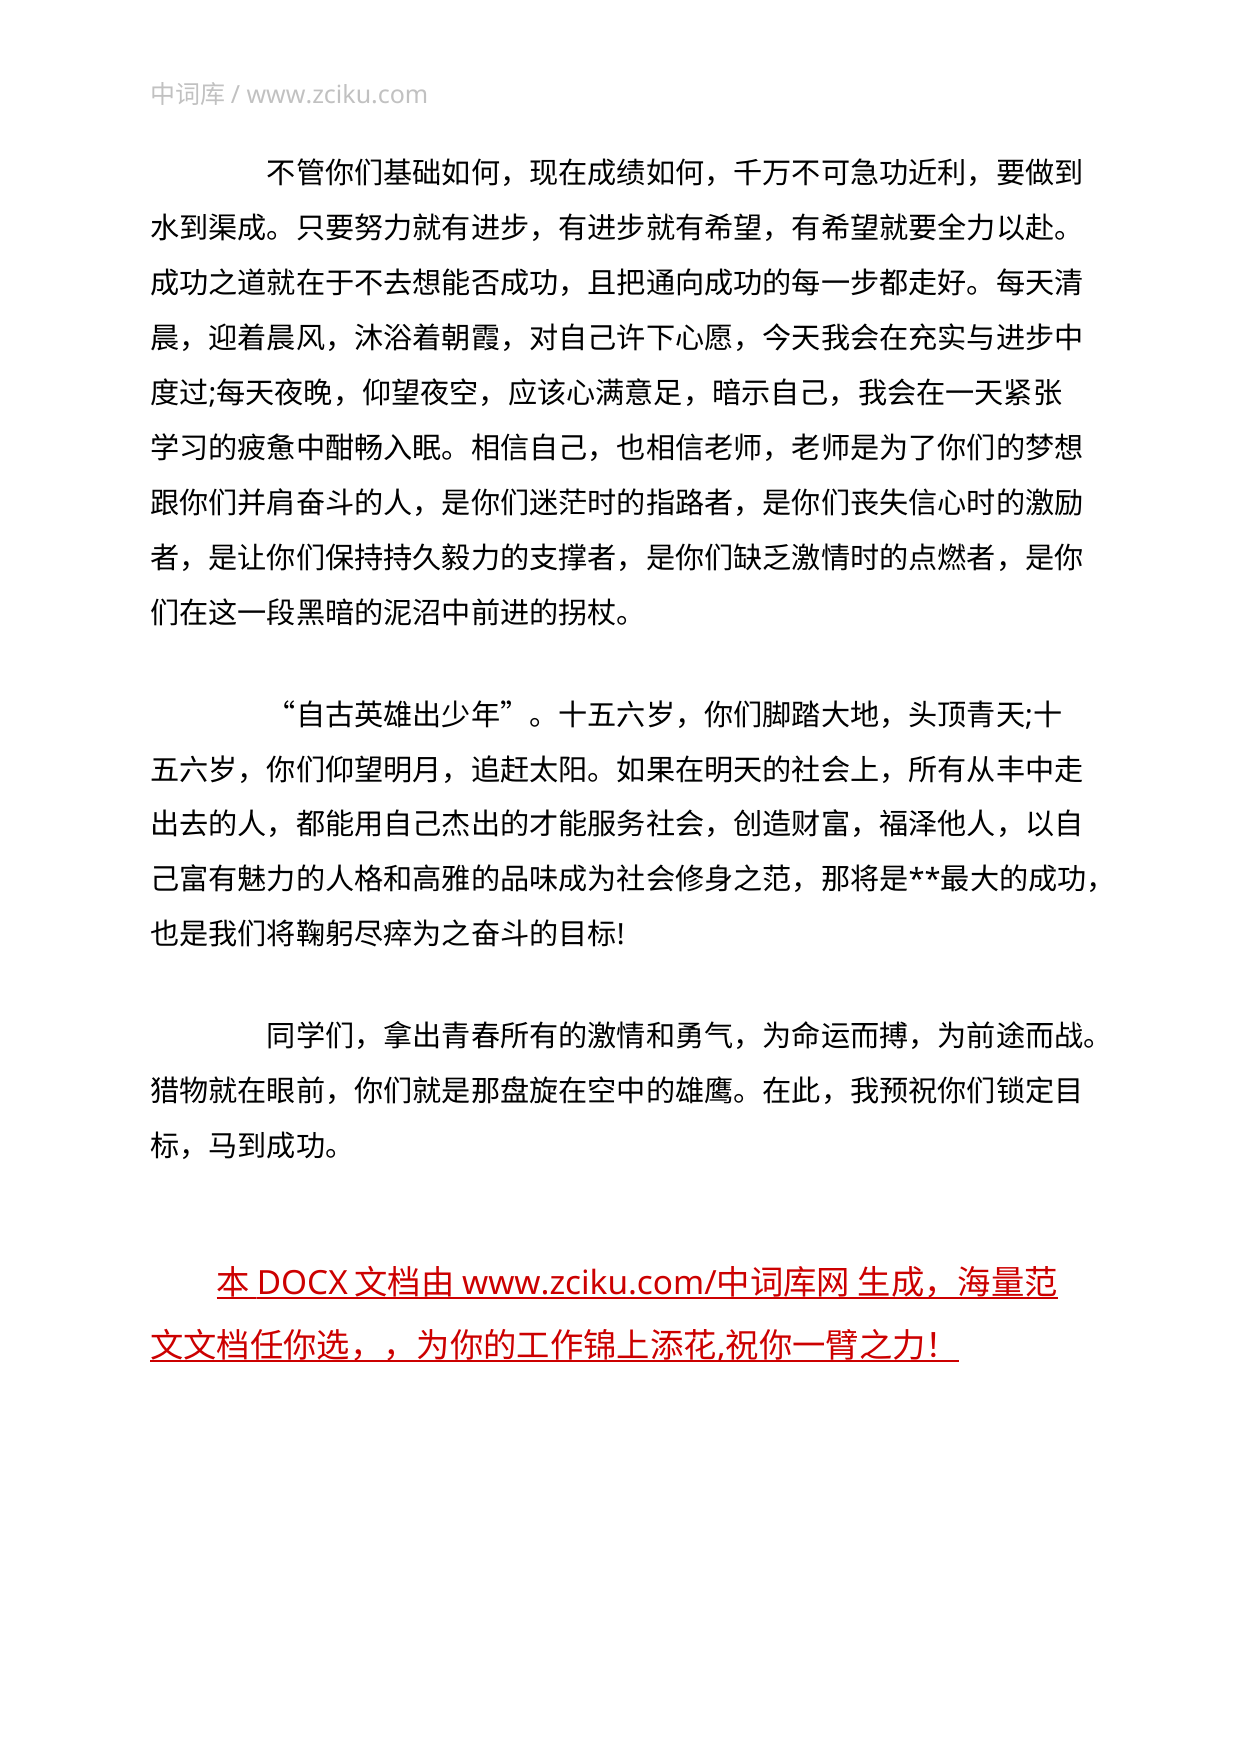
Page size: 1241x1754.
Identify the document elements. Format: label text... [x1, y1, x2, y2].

text 同学们，拿出青春所有的激情和勇气，为命运而搏，为前途而战。猎物就在眼前，你们就是那盘旋在空中的雄鹰。在此，我预祝你们锁定目标，马到成功。 [150, 1013, 1090, 1165]
text 本DOCX文档由 www.zciku.com/中词库网 生成，海量范文文档任你选，，为你的工作锦上添花,祝你一臂之力！ [150, 1256, 1090, 1367]
text 不管你们基础如何，现在成绩如何，千万不可急功近利，要做到水到渠成。只要努力就有进步，有进步就有希望，有希望就要全力以赴。成功之道就在于不去想能否成功，且把通向成功的每一步都走好。每天清晨，迎着晨风，沐浴着朝霞，对自己许下心愿，今天我会在充实与进步中度过;每天夜晚，仰望夜空，应该心满意足，暗示自己，我会在一天紧张学习的疲惫中酣畅入眠。相信自己，也相信老师，老师是为了你们的梦想跟你们并肩奋斗的人，是你们迷茫时的指路者，是你们丧失信心时的激励者，是让你们保持持久毅力的支撑者，是你们缺乏激情时的点燃者，是你们在这一段黑暗的泥沼中前进的拐杖。 [150, 150, 1090, 632]
text “自古英雄出少年”。十五六岁，你们脚踏大地，头顶青天;十五六岁，你们仰望明月，追赶太阳。如果在明天的社会上，所有从丰中走出去的人，都能用自己杰出的才能服务社会，创造财富，福泽他人，以自己富有魅力的人格和高雅的品味成为社会修身之范，那将是**最大的成功，也是我们将鞠躬尽瘁为之奋斗的目标! [150, 691, 1090, 953]
